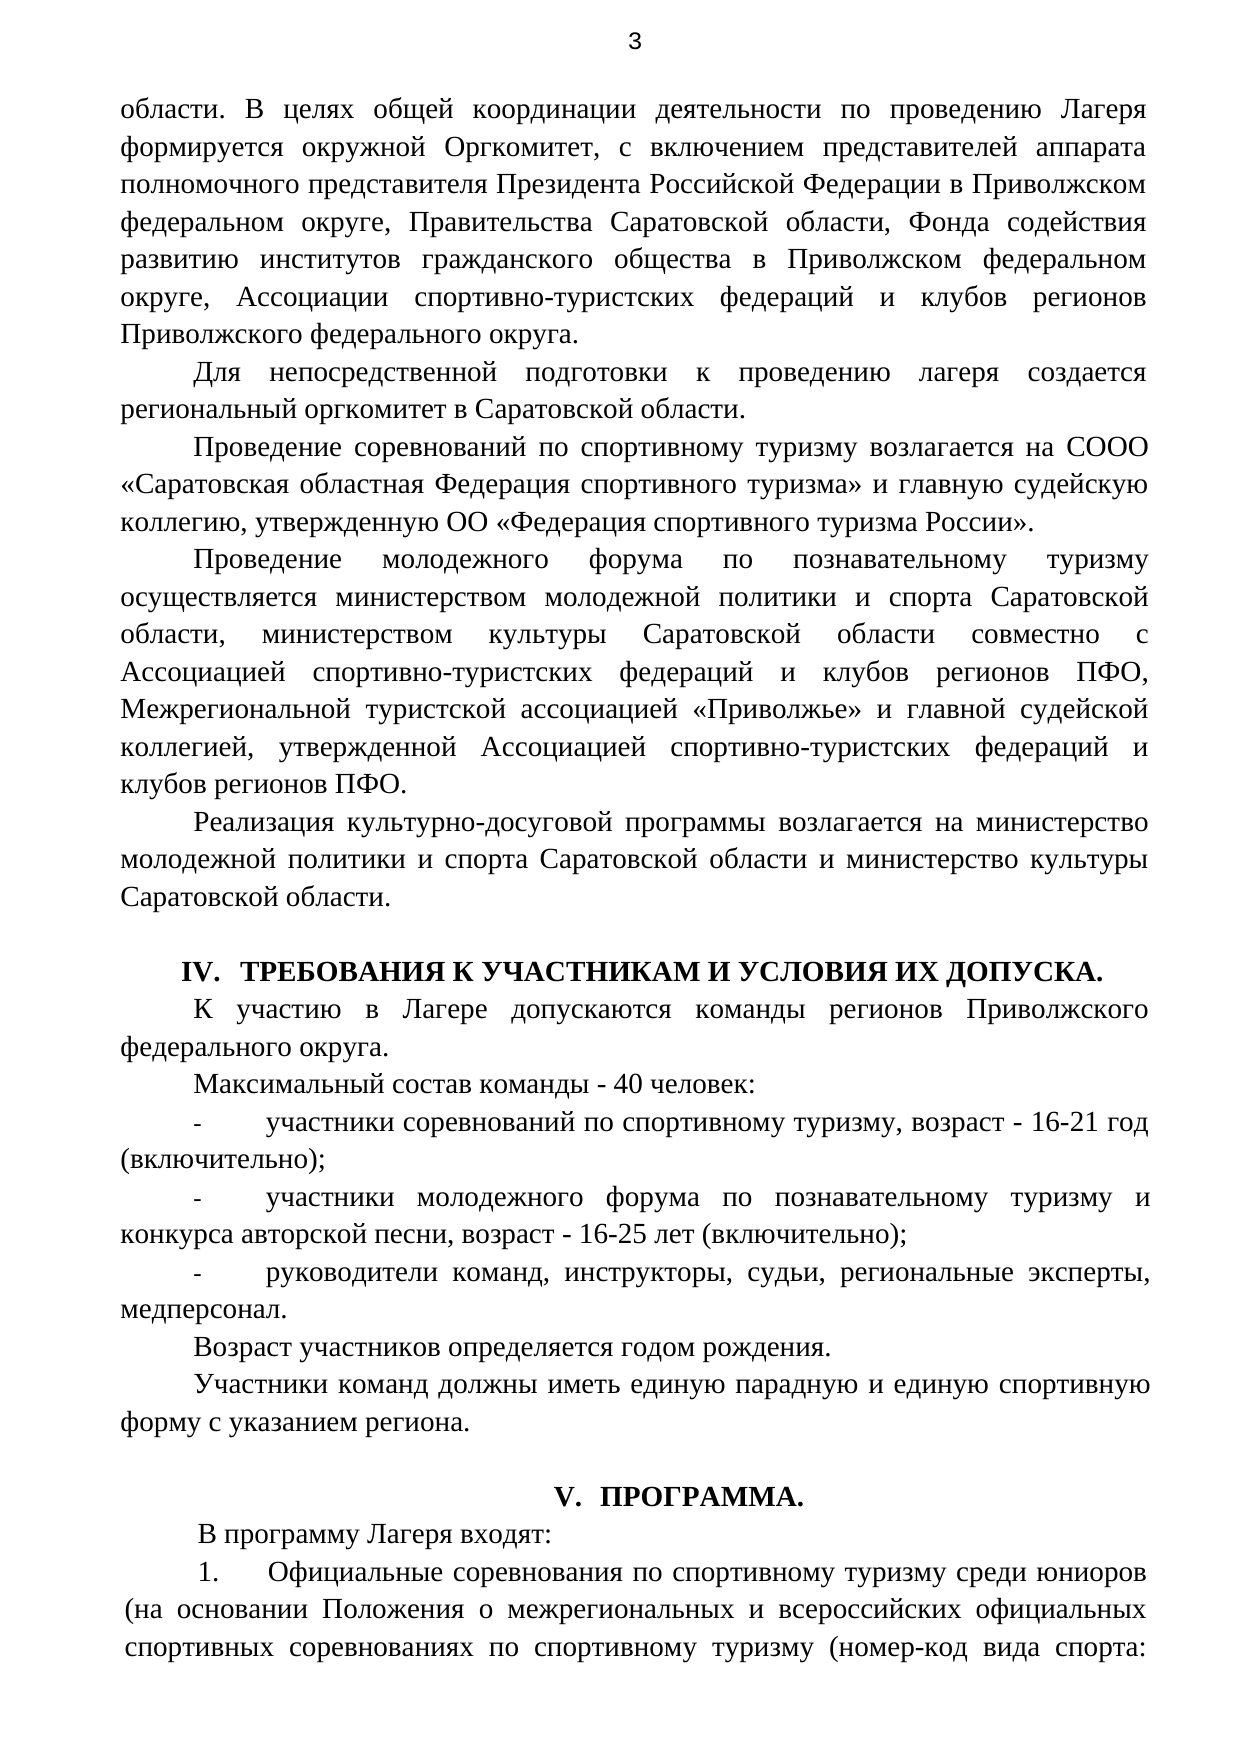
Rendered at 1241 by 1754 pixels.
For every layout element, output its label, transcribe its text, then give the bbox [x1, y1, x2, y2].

text Максимальный состав команды - 40 человек: [120, 1064, 1151, 1101]
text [120, 89, 1147, 351]
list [124, 1551, 1147, 1664]
text В программу Лагеря входят: [124, 1514, 1151, 1551]
list руководители команд, инструкторы, судьи, региональные эксперты, медперсонал. [120, 1251, 1151, 1326]
text Проведение молодежного форума по познавательному туризму осуществляется министерством молодежной политики и спорта Саратовской области, министерством культуры Саратовской области совместно с Ассоциацией спортивно-туристских федераций и клубов регионов ПФО, Межрегиональной туристской ассоциацией «Приволжье» и главной судейской коллегией, утвержденной Ассоциацией спортивно-туристских федераций и клубов регионов ПФО. [120, 539, 1149, 801]
text Для непосредственной подготовки к проведению лагеря создается региональный оргкомитет в Саратовской области. [120, 351, 1147, 426]
list ПРОГРАММА. [553, 1476, 1151, 1514]
list участники молодежного форума по познавательному туризму и конкурса авторской песни, возраст - 16-25 лет (включительно); [120, 1176, 1151, 1251]
list участники соревнований по спортивному туризму, возраст - 16-21 год (включительно); [120, 1101, 1149, 1176]
list ТРЕБОВАНИЯ К УЧАСТНИКАМ И УСЛОВИЯ ИХ ДОПУСКА. [118, 951, 1151, 989]
text Возраст участников определяется годом рождения. [193, 1326, 1151, 1364]
text Реализация культурно-досуговой программы возлагается на министерство молодежной политики и спорта Саратовской области и министерство культуры Саратовской области. [120, 801, 1149, 914]
text Участники команд должны иметь единую парадную и единую спортивную форму с указанием региона. [120, 1364, 1151, 1439]
text Проведение соревнований по спортивному туризму возлагается на СООО «Саратовская областная Федерация спортивного туризма» и главную судейскую коллегию, утвержденную ОО «Федерация спортивного туризма России». [120, 426, 1149, 539]
text К участию в Лагере допускаются команды регионов Приволжского федерального округа. [120, 989, 1149, 1064]
